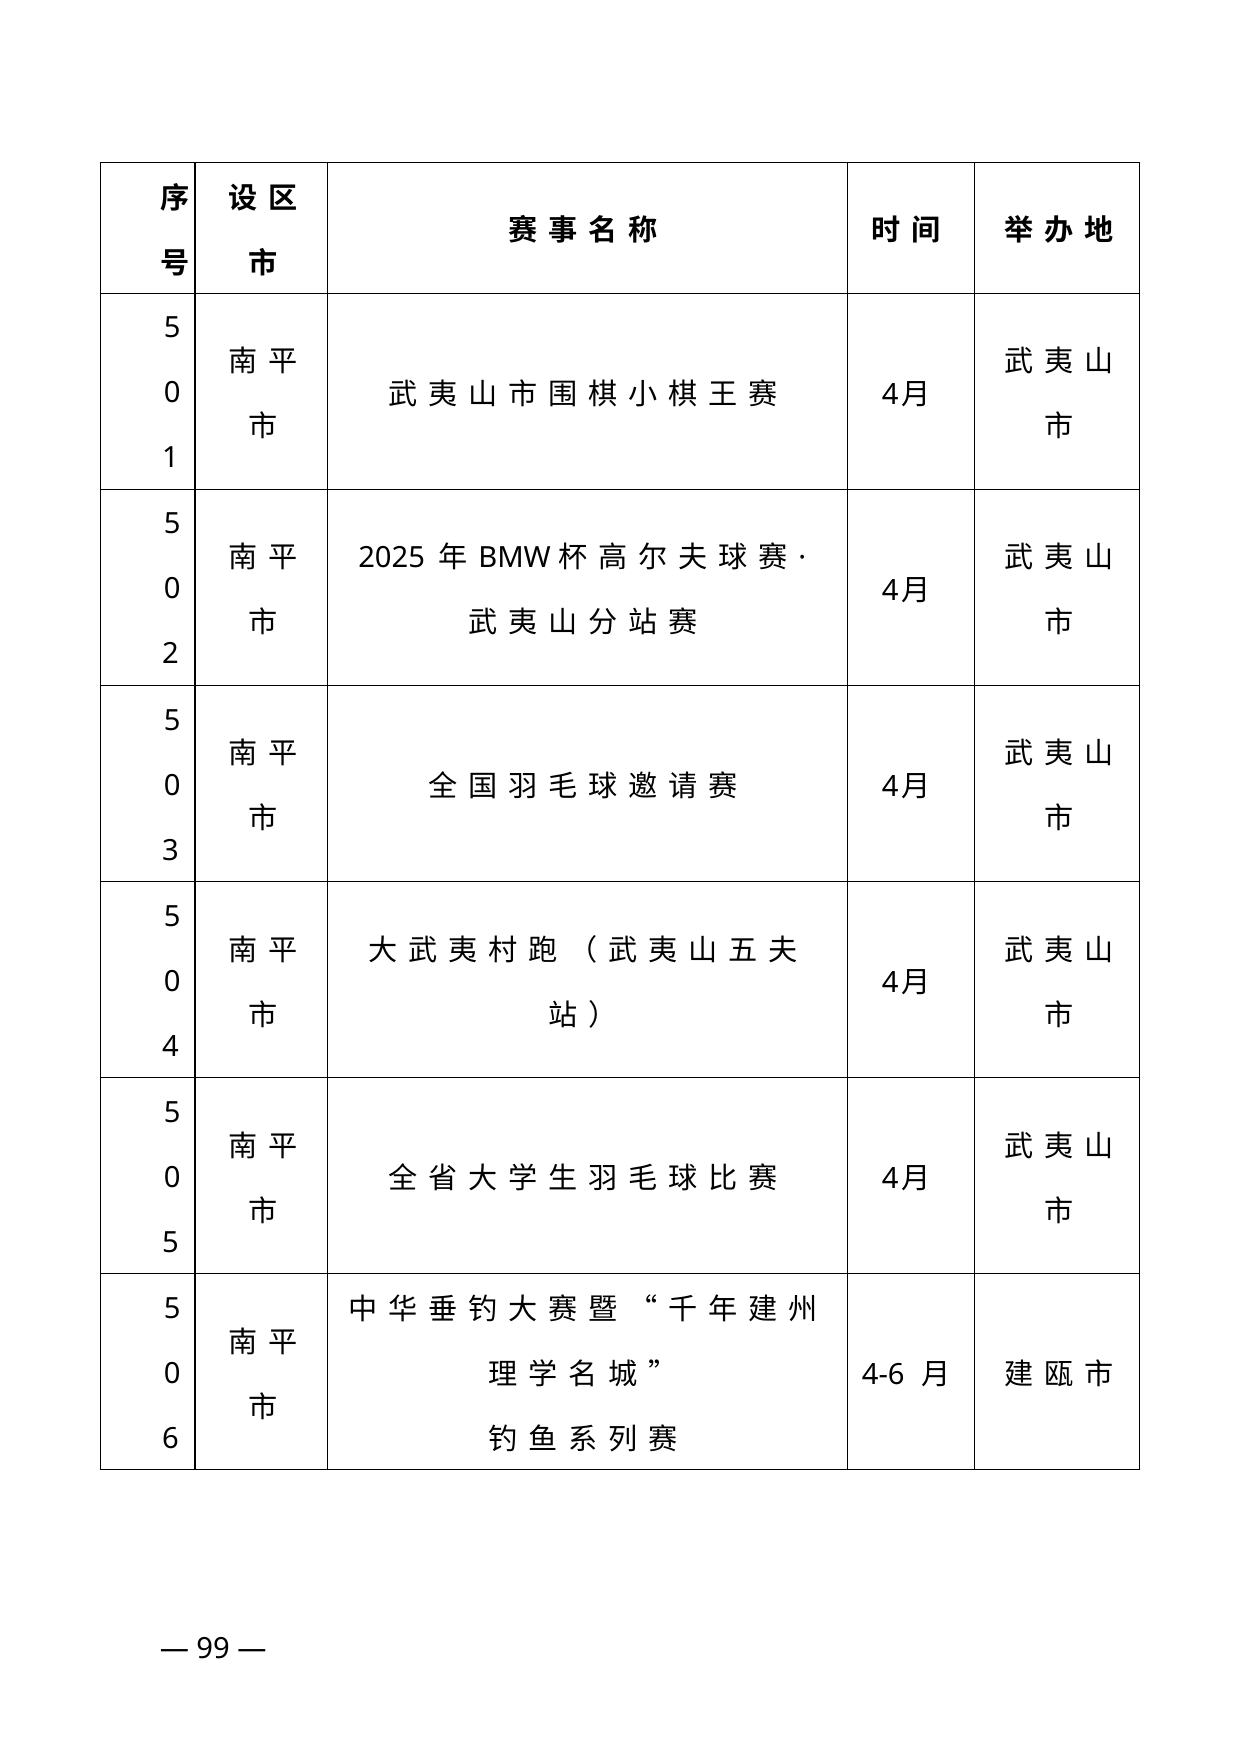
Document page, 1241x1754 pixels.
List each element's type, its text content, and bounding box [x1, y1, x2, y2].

table_header 序号 [101, 163, 194, 293]
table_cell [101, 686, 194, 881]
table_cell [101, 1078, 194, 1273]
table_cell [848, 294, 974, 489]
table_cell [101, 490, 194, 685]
table_header 时间 [848, 163, 974, 293]
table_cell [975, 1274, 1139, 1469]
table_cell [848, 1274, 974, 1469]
table_header 赛事名称 [328, 163, 847, 293]
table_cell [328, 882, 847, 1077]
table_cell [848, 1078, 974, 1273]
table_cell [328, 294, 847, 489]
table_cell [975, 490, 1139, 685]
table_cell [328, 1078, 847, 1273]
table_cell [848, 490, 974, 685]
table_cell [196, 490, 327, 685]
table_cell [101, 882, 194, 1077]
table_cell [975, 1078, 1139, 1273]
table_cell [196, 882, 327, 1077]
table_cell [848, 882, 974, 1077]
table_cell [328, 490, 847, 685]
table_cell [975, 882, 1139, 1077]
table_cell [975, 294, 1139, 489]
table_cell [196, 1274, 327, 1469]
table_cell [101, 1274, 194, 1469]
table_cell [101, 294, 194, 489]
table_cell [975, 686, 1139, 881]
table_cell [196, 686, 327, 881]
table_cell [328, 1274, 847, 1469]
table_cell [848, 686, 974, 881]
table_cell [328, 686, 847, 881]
table_header 设区市 [196, 163, 327, 293]
table_header 举办地 [975, 163, 1139, 293]
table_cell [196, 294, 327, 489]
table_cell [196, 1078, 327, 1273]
